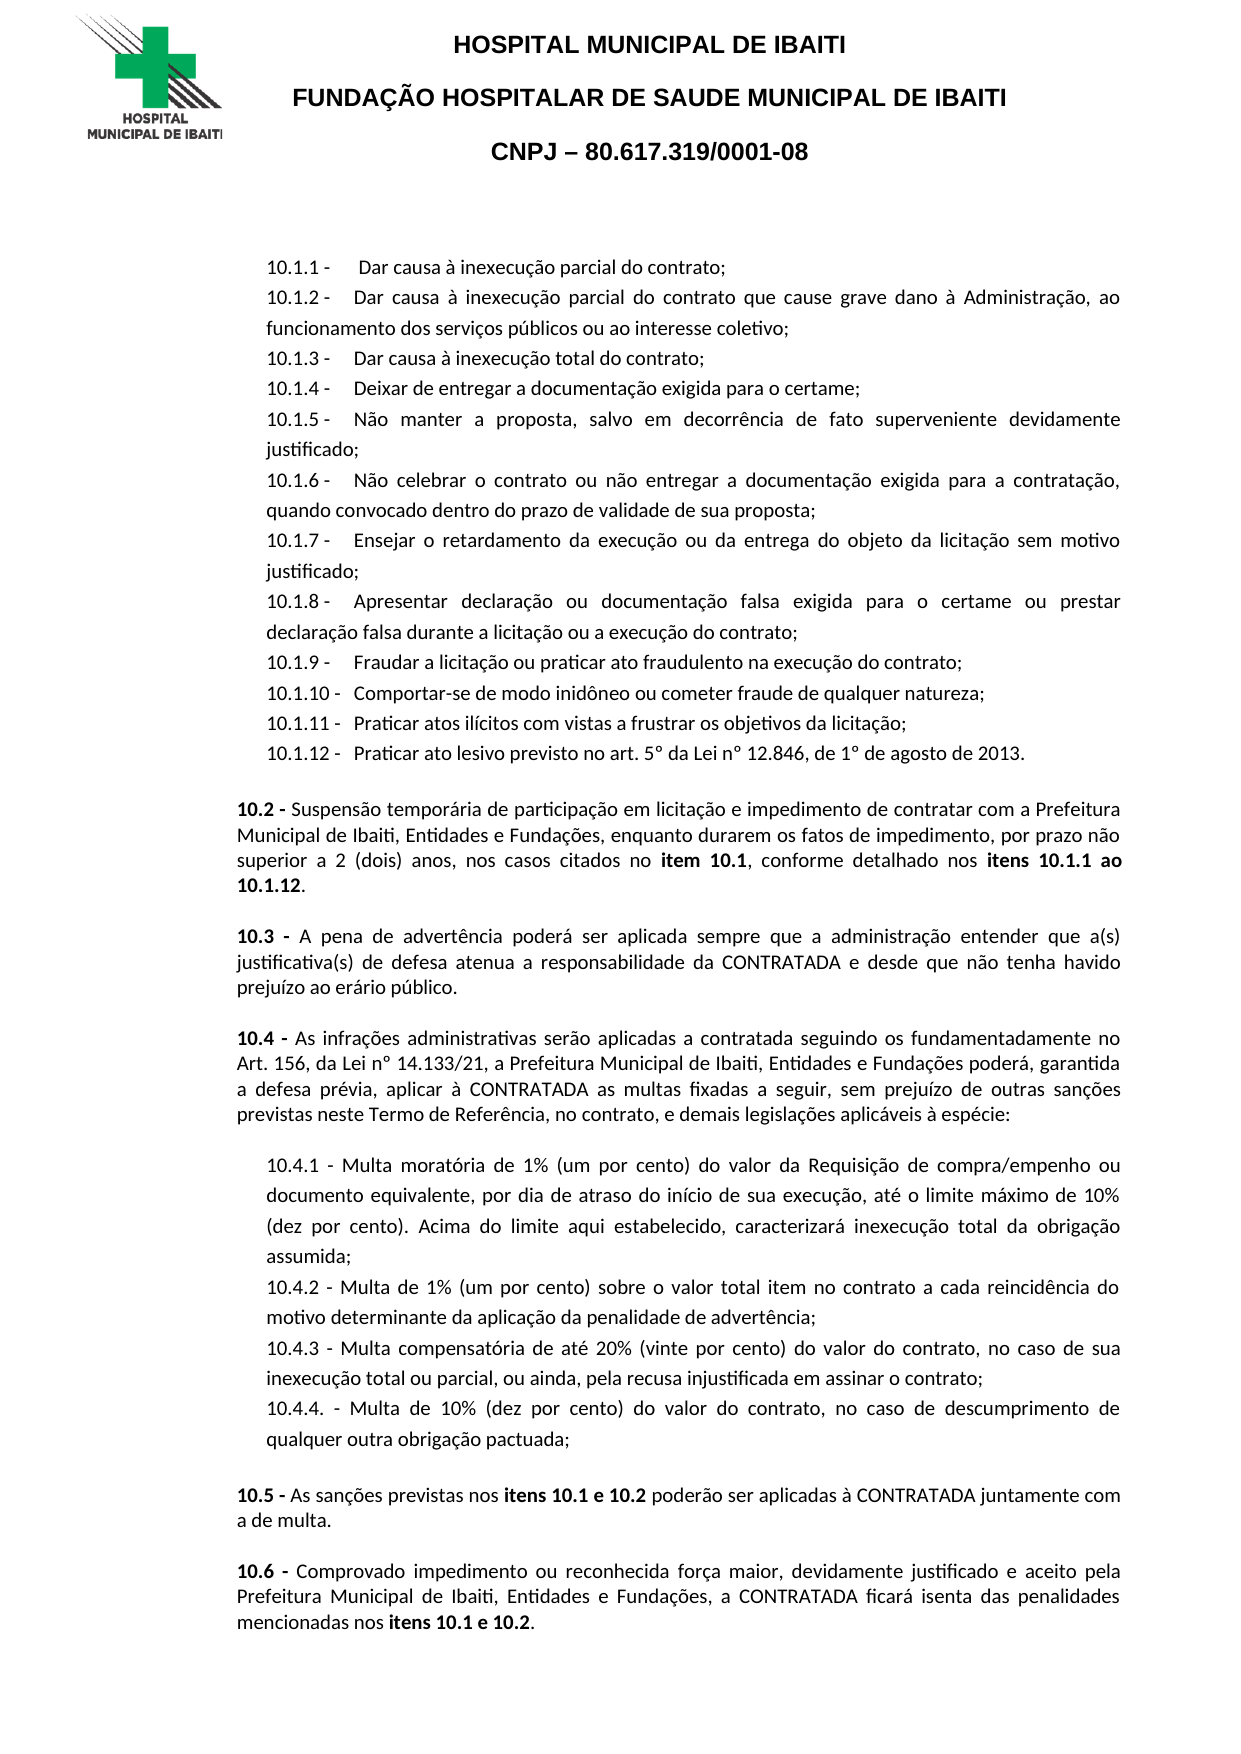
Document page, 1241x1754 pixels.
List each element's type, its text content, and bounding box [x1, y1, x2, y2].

text 10.1.11 - Praticar atos ilícitos com vistas a frustrar os objetivos da licitação; [266, 710, 1122, 736]
text 10.1.1 - Dar causa à inexecução parcial do contrato; [266, 254, 1122, 279]
text 10.5 - As sanções previstas nos itens 10.1 e 10.2 poderão ser aplicadas à CONTRATADA juntamente com a de multa. [237, 1482, 1122, 1533]
text 10.4.4. - Multa de 10% (dez por cento) do valor do contrato, no caso de descumprimento de qualquer outra obrigação pactuada; [266, 1396, 1122, 1451]
text 10.1.8 - Apresentar declaração ou documentação falsa exigida para o certame ou prestar declaração falsa durante a licitação ou a execução do contrato; [266, 588, 1122, 644]
text 10.1.10 - Comportar-se de modo inidôneo ou cometer fraude de qualquer natureza; [266, 680, 1122, 705]
text 10.4.2 - Multa de 1% (um por cento) sobre o valor total item no contrato a cada reincidência do motivo determinante da aplicação da penalidade de advertência; [266, 1274, 1122, 1330]
text 10.1.7 - Ensejar o retardamento da execução ou da entrega do objeto da licitação sem motivo justificado; [266, 528, 1122, 583]
text 10.1.6 - Não celebrar o contrato ou não entregar a documentação exigida para a contratação, quando convocado dentro do prazo de validade de sua proposta; [266, 467, 1122, 523]
text 10.4.3 - Multa compensatória de até 20% (vinte por cento) do valor do contrato, no caso de sua inexecução total ou parcial, ou ainda, pela recusa injustificada em assinar o contrato; [266, 1335, 1122, 1391]
text 10.1.5 - Não manter a proposta, salvo em decorrência de fato superveniente devidamente justificado; [266, 406, 1122, 462]
text 10.1.2 - Dar causa à inexecução parcial do contrato que cause grave dano à Administração, ao funcionamento dos serviços públicos ou ao interesse coletivo; [266, 284, 1122, 340]
text 10.1.3 - Dar causa à inexecução total do contrato; [266, 345, 1122, 371]
text 10.2 - Suspensão temporária de participação em licitação e impedimento de contratar com a Prefeitura Municipal de Ibaiti, Entidades e Fundações, enquanto durarem os fatos de impedimento, por prazo não superior a 2 (dois) anos, nos casos citados no item 10.1, conforme detalhado nos itens 10.1.1 ao 10.1.12. [237, 796, 1122, 898]
text 10.1.4 - Deixar de entregar a documentação exigida para o certame; [266, 376, 1122, 401]
text 10.1.9 - Fraudar a licitação ou praticar ato fraudulento na execução do contrato; [266, 649, 1122, 675]
text 10.3 - A pena de advertência poderá ser aplicada sempre que a administração entender que a(s) justificativa(s) de defesa atenua a responsabilidade da CONTRATADA e desde que não tenha havido prejuízo ao erário público. [237, 923, 1122, 1000]
text 10.4.1 - Multa moratória de 1% (um por cento) do valor da Requisição de compra/empenho ou documento equivalente, por dia de atraso do início de sua execução, até o limite máximo de 10% (dez por cento). Acima do limite aqui estabelecido, caracterizará inexecução total da obrigação assumida; [266, 1152, 1122, 1269]
text 10.1.12 - Praticar ato lesivo previsto no art. 5º da Lei nº 12.846, de 1º de agosto de 2013. [266, 741, 1122, 766]
picture [73, 13, 223, 139]
text 10.4 - As infrações administrativas serão aplicadas a contratada seguindo os fundamentadamente no Art. 156, da Lei nº 14.133/21, a Prefeitura Municipal de Ibaiti, Entidades e Fundações poderá, garantida a defesa prévia, aplicar à CONTRATADA as multas fixadas a seguir, sem prejuízo de outras sanções previstas neste Termo de Referência, no contrato, e demais legislações aplicáveis à espécie: [237, 1025, 1122, 1127]
text 10.6 - Comprovado impedimento ou reconhecida força maior, devidamente justificado e aceito pela Prefeitura Municipal de Ibaiti, Entidades e Fundações, a CONTRATADA ficará isenta das penalidades mencionadas nos itens 10.1 e 10.2. [237, 1558, 1122, 1634]
